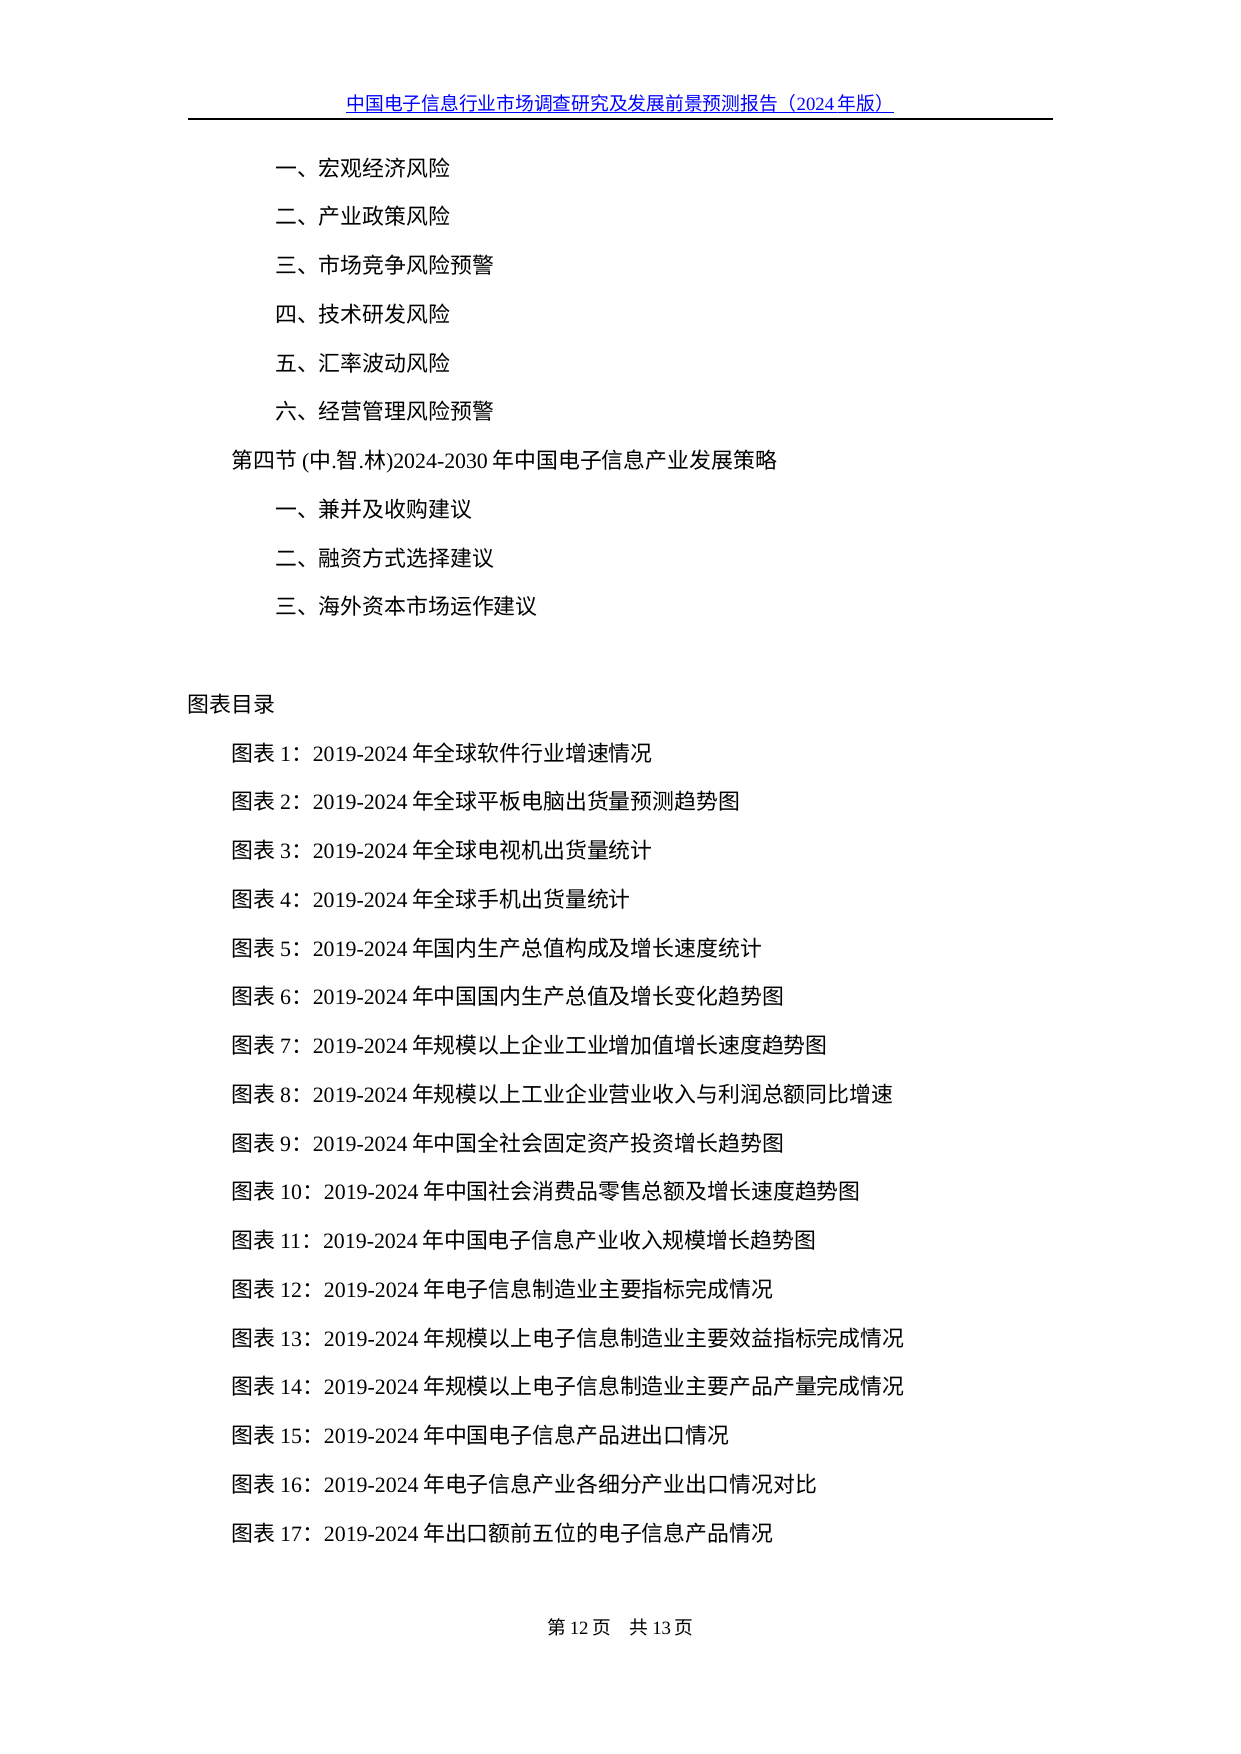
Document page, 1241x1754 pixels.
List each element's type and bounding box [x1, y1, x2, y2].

text [187, 150, 1053, 1548]
